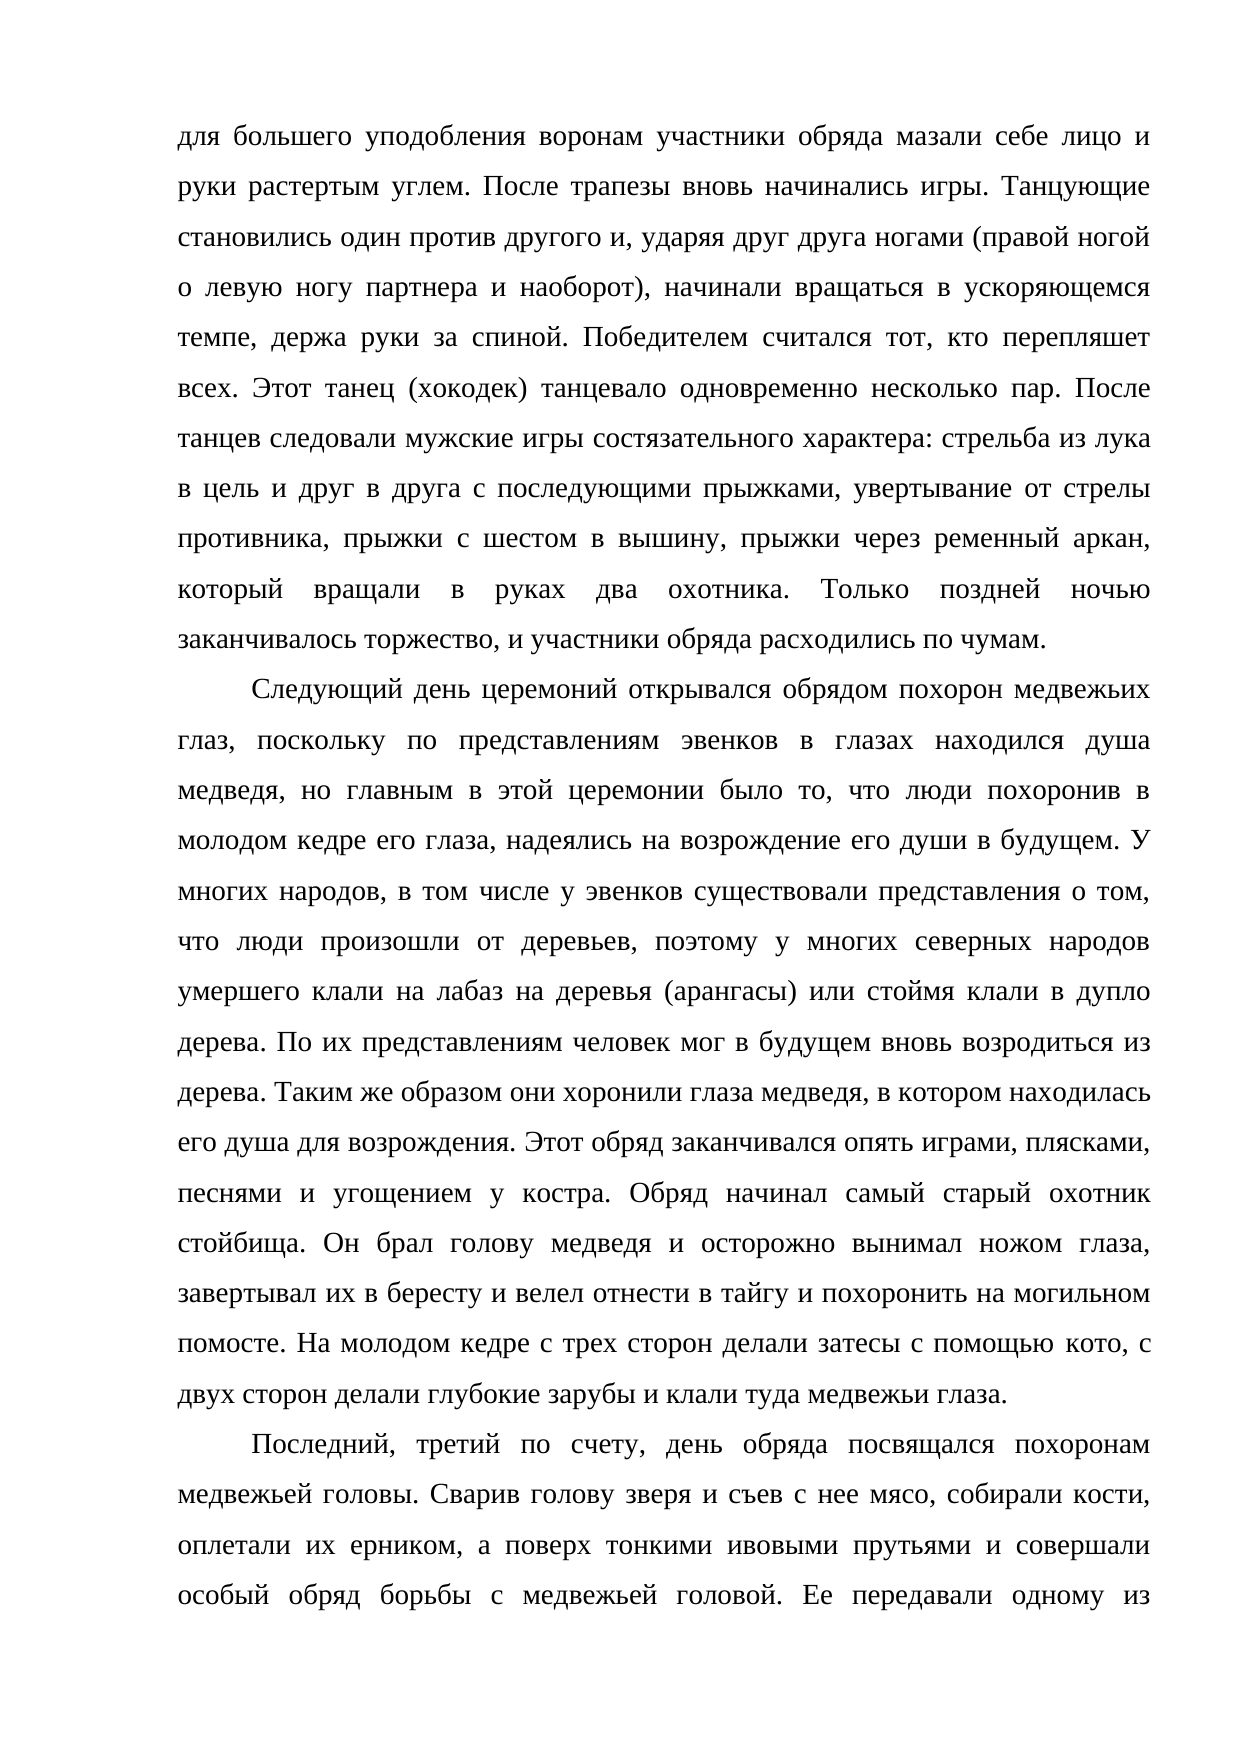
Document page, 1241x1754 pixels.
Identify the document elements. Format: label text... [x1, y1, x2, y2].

text Следующий день церемоний открывался обрядом похорон медвежьих глаз, поскольку по представлениям эвенков в глазах находился душа медведя, но главным в этой церемонии было то, что люди похоронив в молодом кедре его глаза, надеялись на возрождение его души в будущем. У многих народов, в том числе у эвенков существовали представления о том, что люди произошли от деревьев, поэтому у многих северных народов умершего клали на лабаз на деревья (арангасы) или стоймя клали в дупло дерева. По их представлениям человек мог в будущем вновь возродиться из дерева. Таким же образом они хоронили глаза медведя, в котором находилась его душа для возрождения. Этот обряд заканчивался опять играми, плясками, песнями и угощением у костра. Обряд начинал самый старый охотник стойбища. Он брал голову медведя и осторожно вынимал ножом глаза, завертывал их в бересту и велел отнести в тайгу и похоронить на могильном помосте. На молодом кедре с трех сторон делали затесы с помощью кото, с двух сторон делали глубокие зарубы и клали туда медвежьи глаза. [177, 672, 1152, 1409]
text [177, 1426, 1152, 1611]
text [177, 118, 1152, 655]
